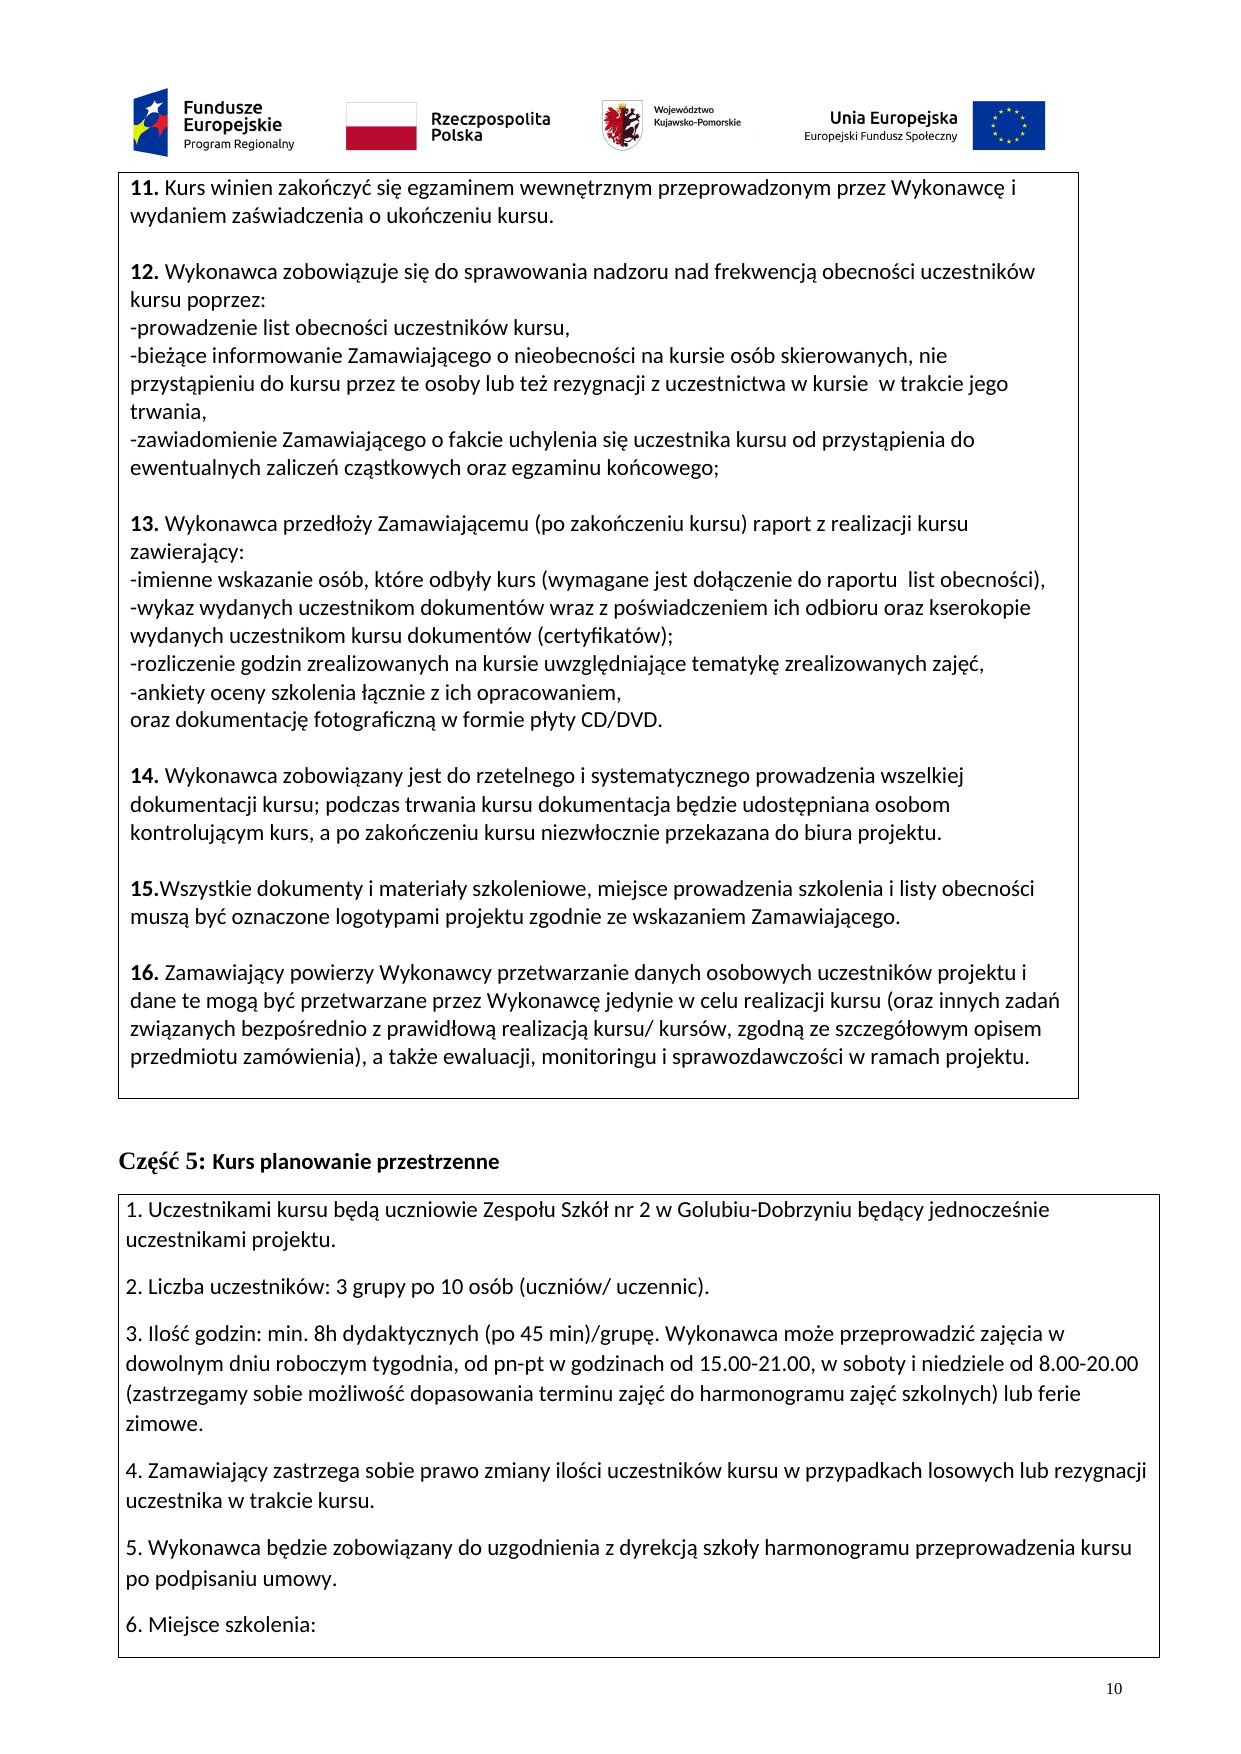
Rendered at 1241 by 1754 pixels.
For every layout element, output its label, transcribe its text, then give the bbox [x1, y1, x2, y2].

text Część 5: Kurs planowanie przestrzenne [118, 1146, 1122, 1175]
picture [118, 73, 1062, 172]
